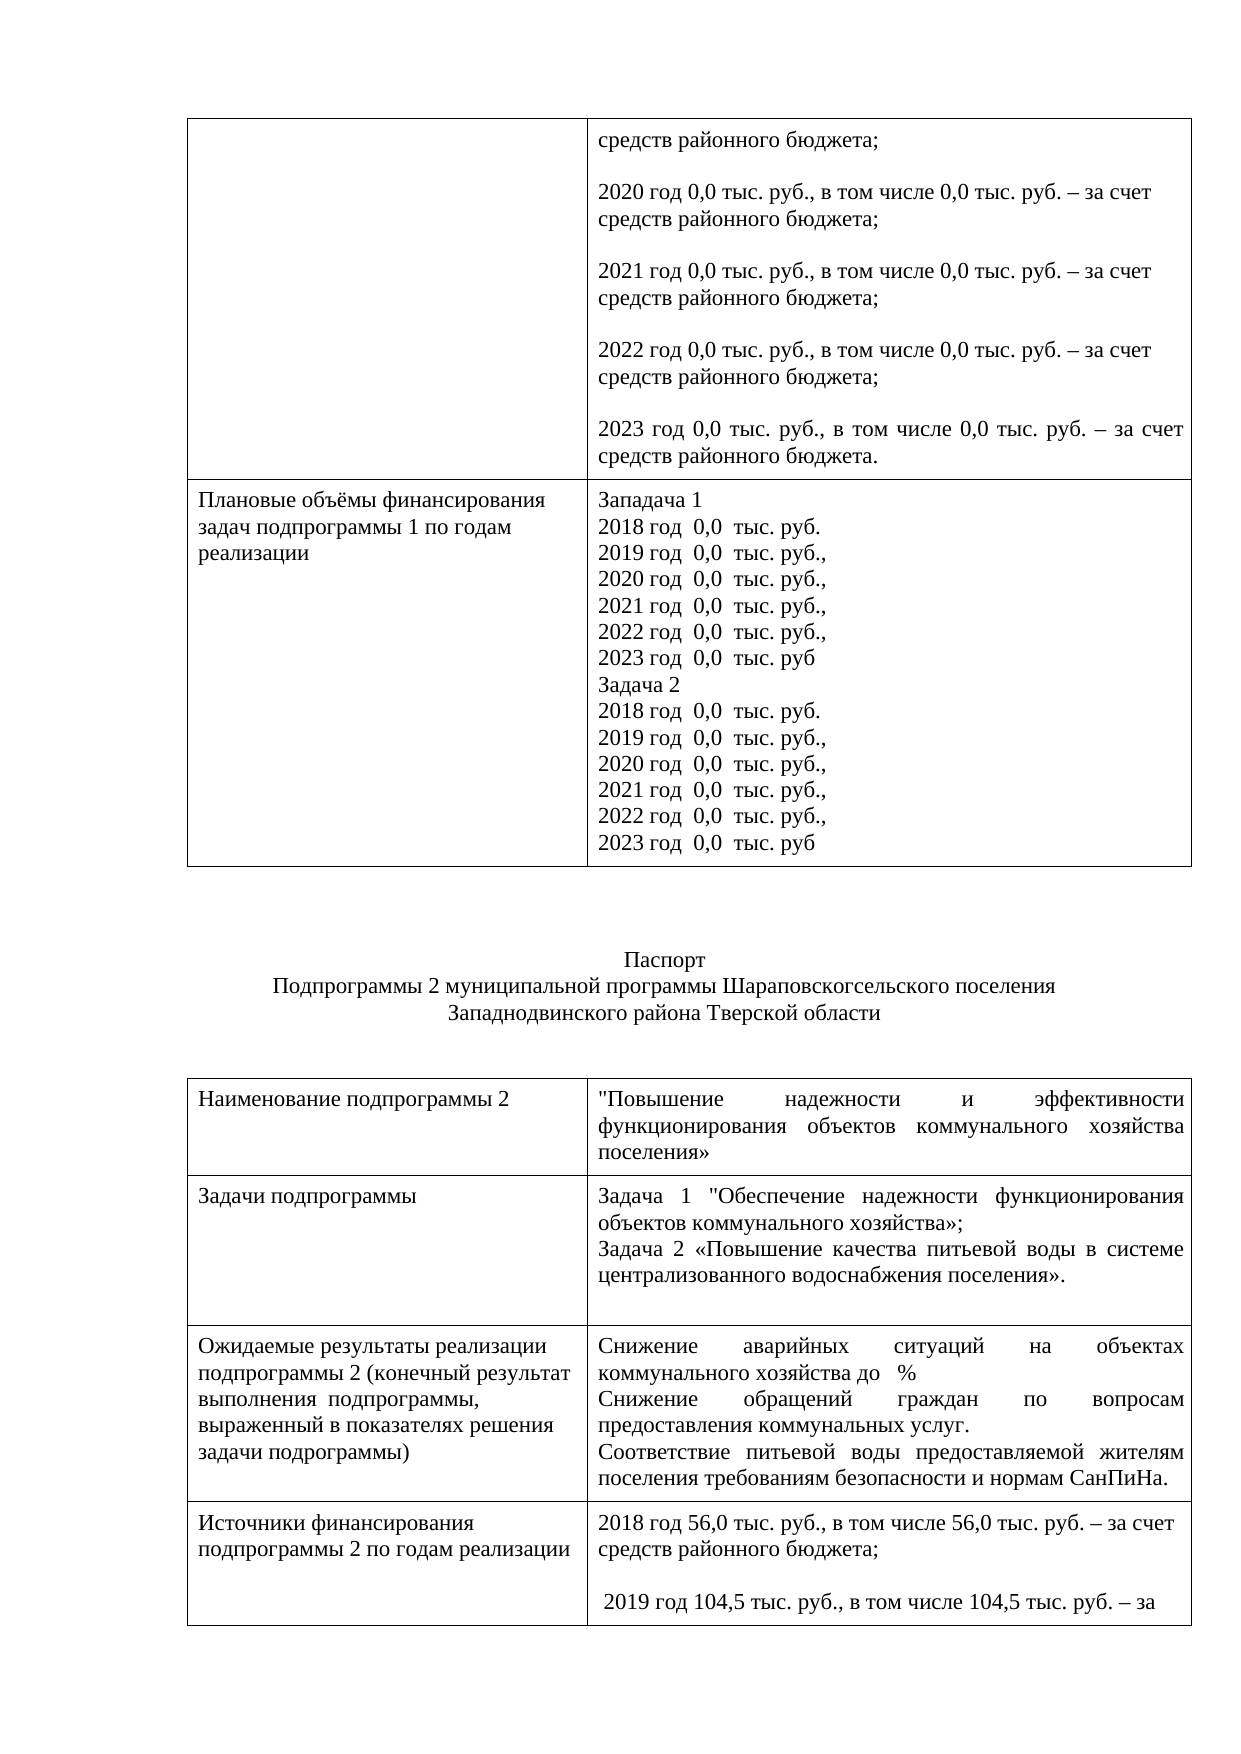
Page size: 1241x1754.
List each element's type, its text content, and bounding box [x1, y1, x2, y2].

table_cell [188, 1502, 587, 1625]
table_cell Западача 1 2018 год 0,0 тыс. руб. 2019 год 0,0 тыс. руб., 2020 год 0,0 тыс. руб., 2021 год 0,0 тыс. руб., 2022 год 0,0 тыс. руб., 2023 год 0,0 тыс. руб Задача 2 2018 год 0,0 тыс. руб. 2019 год 0,0 тыс. руб., 2020 год 0,0 тыс. руб., 2021 год 0,0 тыс. руб., 2022 год 0,0 тыс. руб., 2023 год 0,0 тыс. руб [588, 480, 1191, 866]
text Подпрограммы 2 муниципальной программы Шараповскогсельского поселения [177, 972, 1152, 999]
table_cell Задачи подпрограммы [188, 1176, 587, 1325]
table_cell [588, 119, 1191, 479]
table_header "Повышение надежности и эффективности функционирования объектов коммунального хозяйства поселения» [588, 1079, 1191, 1175]
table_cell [188, 119, 587, 479]
table_cell Плановые объёмы финансирования задач подпрограммы 1 по годам реализации [188, 480, 587, 866]
text Западнодвинского района Тверской области [177, 999, 1152, 1025]
table_cell Снижение аварийных ситуаций на объектах коммунального хозяйства до % Снижение обращений граждан по вопросам предоставления коммунальных услуг. Соответствие питьевой воды предоставляемой жителям поселения требованиям безопасности и нормам СанПиНа. [588, 1326, 1191, 1501]
table_cell Задача 1 "Обеспечение надежности функционирования объектов коммунального хозяйства»; Задача 2 «Повышение качества питьевой воды в системе централизованного водоснабжения поселения». [588, 1176, 1191, 1325]
table_header Наименование подпрограммы 2 [188, 1079, 587, 1175]
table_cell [588, 1502, 1191, 1625]
table_cell Ожидаемые результаты реализации подпрограммы 2 (конечный результат выполнения подпрограммы, выраженный в показателях решения задачи подрограммы) [188, 1326, 587, 1501]
text Паспорт [177, 946, 1152, 972]
